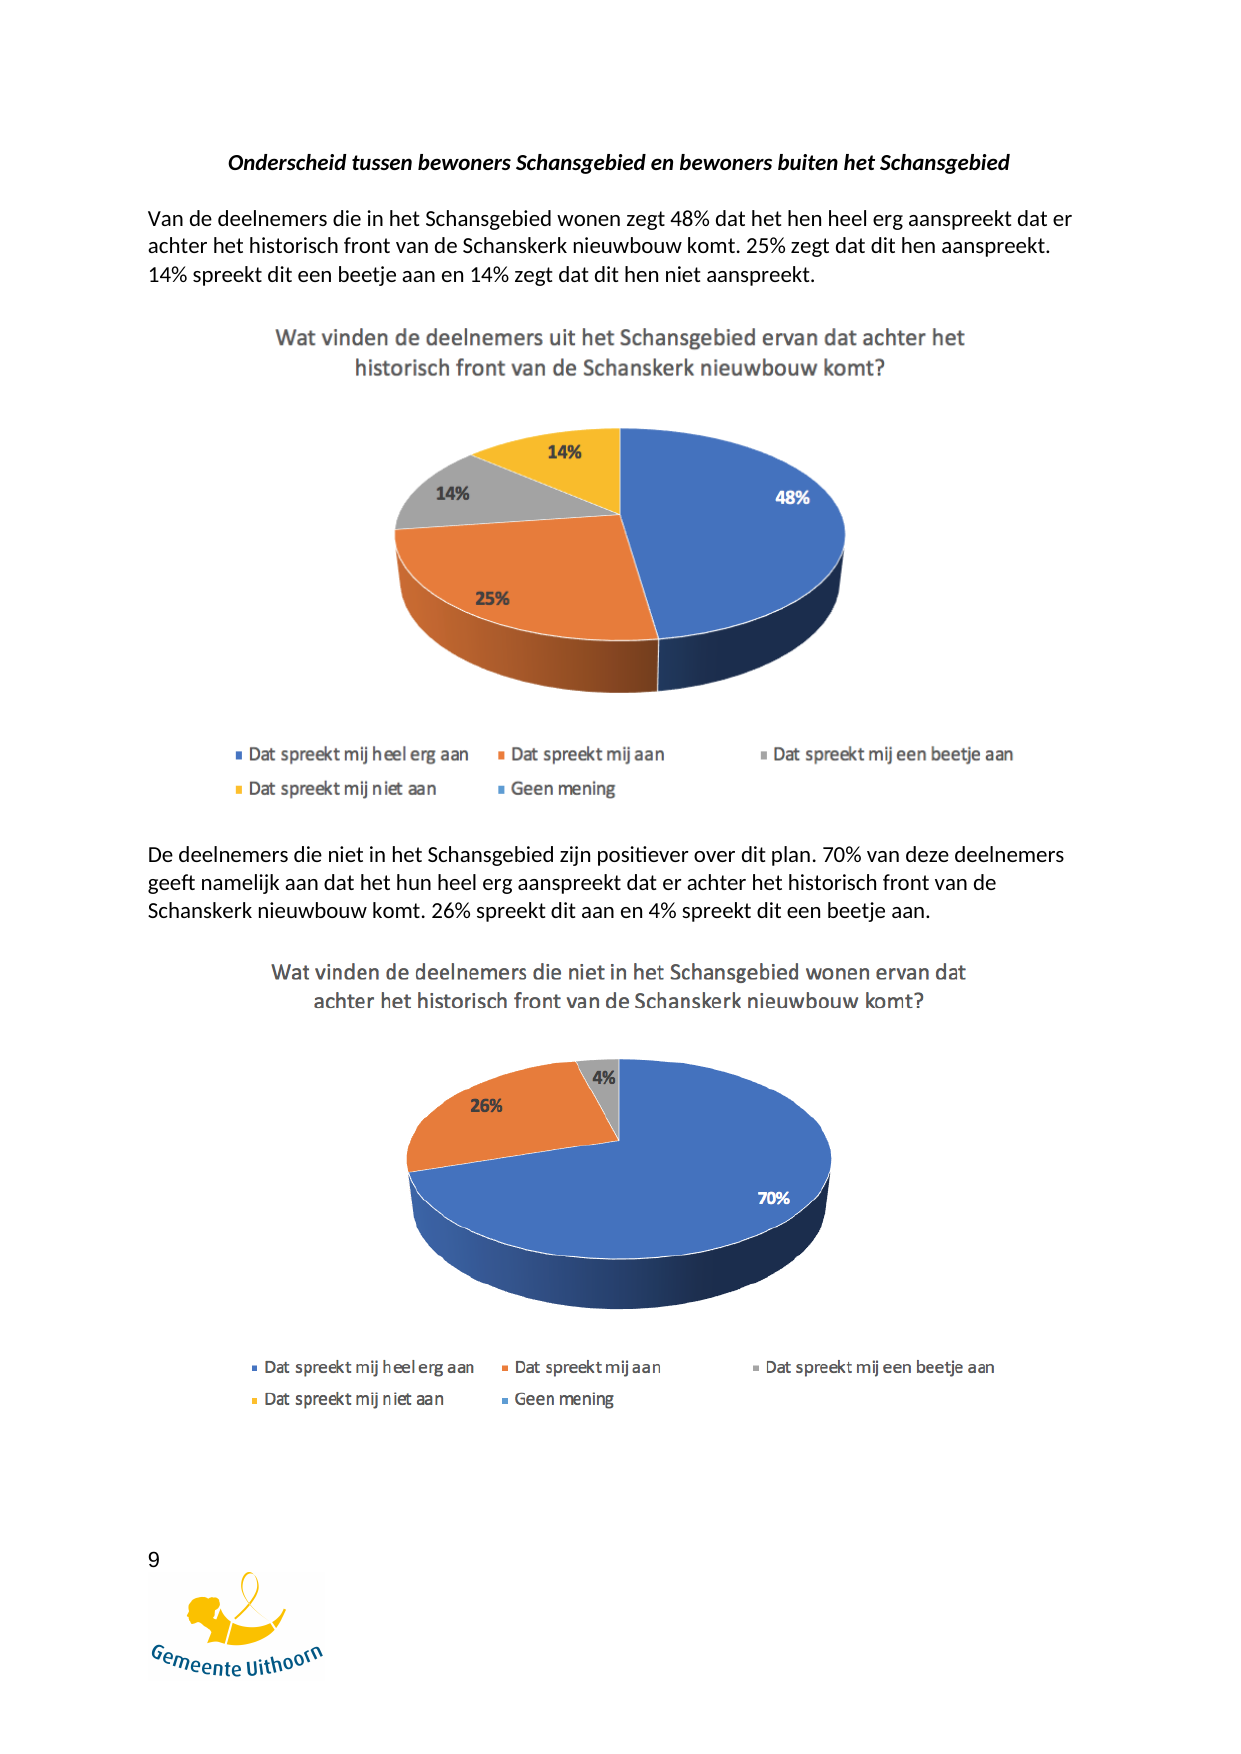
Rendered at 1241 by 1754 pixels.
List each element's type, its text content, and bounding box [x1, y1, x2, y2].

text De deelnemers die niet in het Schansgebied zijn positiever over dit plan. 70% van deze deelnemers geeft namelijk aan dat het hun heel erg aanspreekt dat er achter het historisch front van de Schanskerk nieuwbouw komt. 26% spreekt dit aan en 4% spreekt dit een beetje aan. [148, 840, 1093, 924]
picture [147, 952, 1092, 1421]
picture [147, 1572, 325, 1681]
text Onderscheid tussen bewoners Schansgebied en bewoners buiten het Schansgebied [148, 148, 1093, 176]
text Van de deelnemers die in het Schansgebied wonen zegt 48% dat het hen heel erg aanspreekt dat er achter het historisch front van de Schanskerk nieuwbouw komt. 25% zegt dat dit hen aanspreekt. 14% spreekt dit een beetje aan en 14% zegt dat dit hen niet aanspreekt. [148, 204, 1093, 288]
picture [147, 315, 1092, 812]
